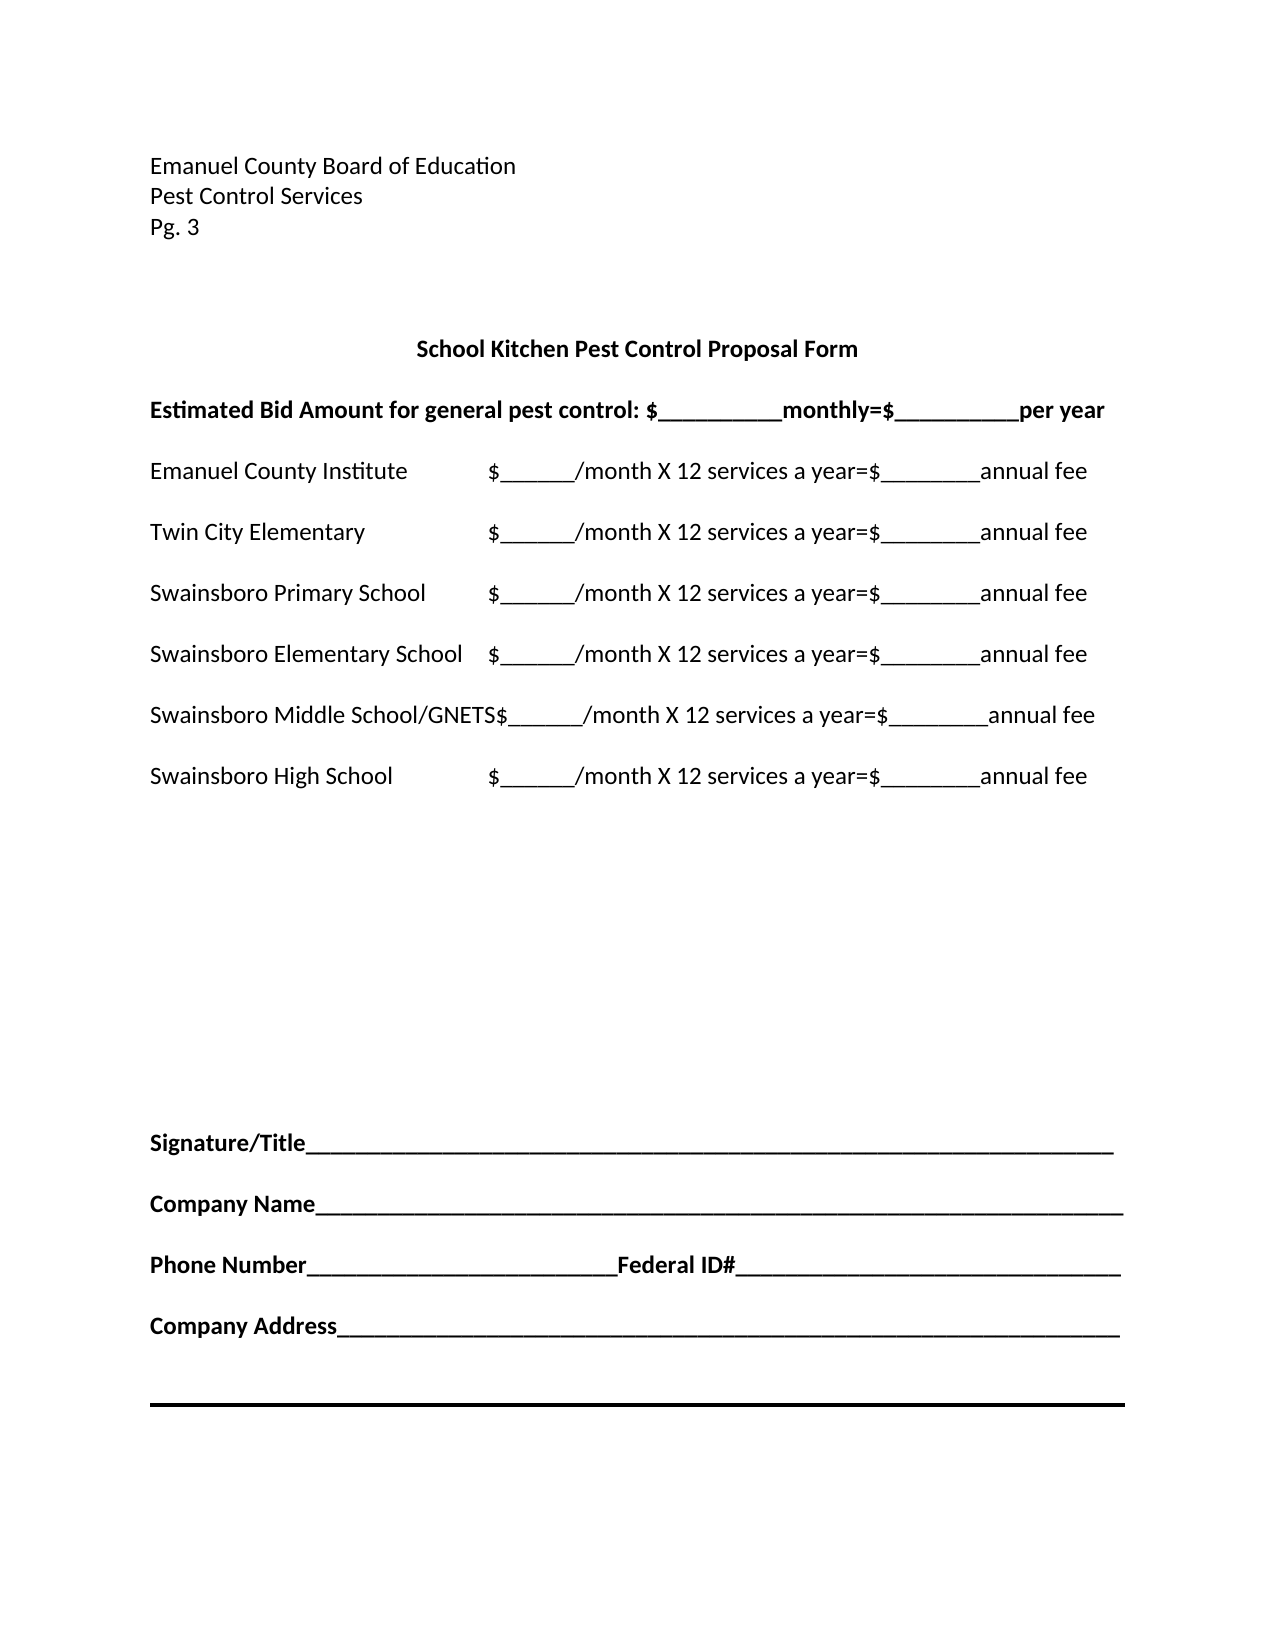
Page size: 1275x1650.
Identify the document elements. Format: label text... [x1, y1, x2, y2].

text Pest Control Services [150, 181, 1125, 211]
text Pg. 3 [150, 211, 1125, 242]
text Signature/Title_________________________________________________________________ [150, 1127, 1125, 1157]
text School Kitchen Pest Control Proposal Form [150, 333, 1125, 364]
text Emanuel County Board of Education [150, 150, 1125, 181]
text Swainsboro Elementary School $______/month X 12 services a year=$________annual fee [150, 638, 1125, 669]
text Company Name_________________________________________________________________ [150, 1188, 1125, 1218]
text Twin City Elementary $______/month X 12 services a year=$________annual fee [150, 516, 1125, 547]
text Swainsboro High School $______/month X 12 services a year=$________annual fee [150, 760, 1125, 791]
text Company Address_______________________________________________________________ [150, 1310, 1125, 1340]
text Phone Number_________________________Federal ID#_______________________________ [150, 1249, 1125, 1279]
text Swainsboro Primary School $______/month X 12 services a year=$________annual fee [150, 577, 1125, 608]
text Estimated Bid Amount for general pest control: $__________monthly=$__________per year [150, 394, 1125, 425]
text Emanuel County Institute $______/month X 12 services a year=$________annual fee [150, 455, 1125, 486]
text Swainsboro Middle School/GNETS$______/month X 12 services a year=$________annual fee [150, 699, 1125, 730]
